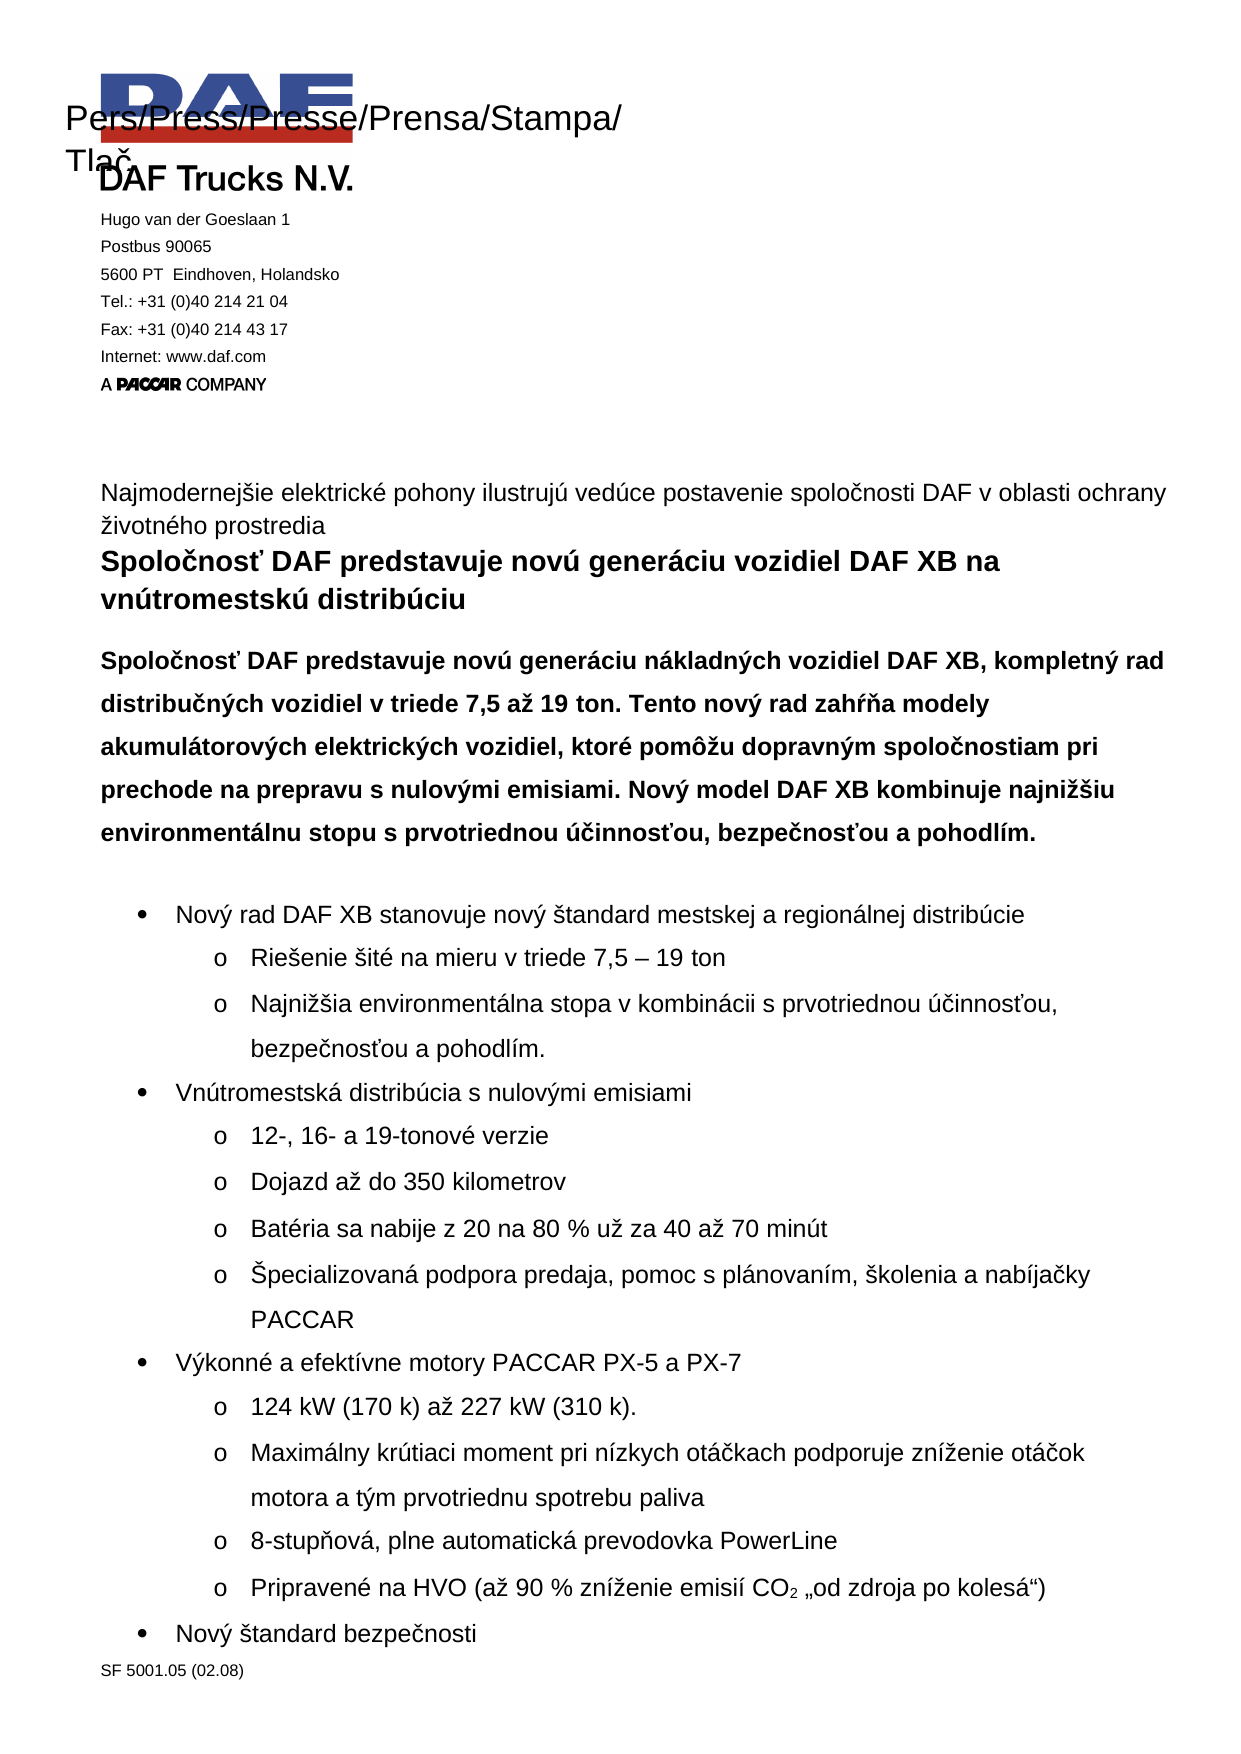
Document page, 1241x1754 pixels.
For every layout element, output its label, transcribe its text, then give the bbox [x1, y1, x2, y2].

picture [100, 157, 108, 163]
list Nový rad DAF XB stanovuje nový štandard mestskej a regionálnej distribúcie [138, 899, 1169, 928]
list 12-, 16- a 19-tonové verzie [213, 1121, 1169, 1152]
list 124 kW (170 k) až 227 kW (310 k). [213, 1392, 1169, 1422]
list Pripravené na HVO (až 90 % zníženie emisií CO2 „od zdroja po kolesá“) [213, 1573, 1169, 1604]
list Maximálny krútiaci moment pri nízkych otáčkach podporuje zníženie otáčok motora a tým prvotriednu spotrebu paliva [213, 1438, 1169, 1512]
text Spoločnosť DAF predstavuje novú generáciu nákladných vozidiel DAF XB, kompletný rad distribučných vozidiel v triede 7,5 až 19 ton. Tento nový rad zahŕňa modely akumulátorových elektrických vozidiel, ktoré pomôžu dopravným spoločnostiam pri prechode na prepravu s nulovými emisiami. Nový model DAF XB kombinuje najnižšiu environmentálnu stopu s prvotriednou účinnosťou, bezpečnosťou a pohodlím. [100, 646, 1169, 886]
text Najmodernejšie elektrické pohony ilustrujú vedúce postavenie spoločnosti DAF v oblasti ochrany životného prostredia [100, 444, 1169, 539]
list Riešenie šité na mieru v triede 7,5 – 19 ton [213, 943, 1169, 974]
list Dojazd až do 350 kilometrov [213, 1167, 1169, 1198]
list Nový štandard bezpečnosti [138, 1619, 1169, 1648]
list Výkonné a efektívne motory PACCAR PX-5 a PX-7 [138, 1348, 1169, 1377]
list Batéria sa nabije z 20 na 80 % už za 40 až 70 minút [213, 1213, 1169, 1244]
picture [343, 113, 353, 119]
list Vnútromestská distribúcia s nulovými emisiami [138, 1078, 1169, 1106]
list 8-stupňová, plne automatická prevodovka PowerLine [213, 1526, 1169, 1557]
picture [100, 377, 267, 391]
list Špecializovaná podpora predaja, pomoc s plánovaním, školenia a nabíjačky PACCAR [213, 1260, 1169, 1334]
picture [343, 121, 353, 128]
text Spoločnosť DAF predstavuje novú generáciu vozidiel DAF XB na vnútromestskú distribúciu [100, 544, 1169, 616]
picture [100, 73, 353, 191]
list Najnižšia environmentálna stopa v kombinácii s prvotriednou účinnosťou, bezpečnosťou a pohodlím. [213, 989, 1169, 1063]
